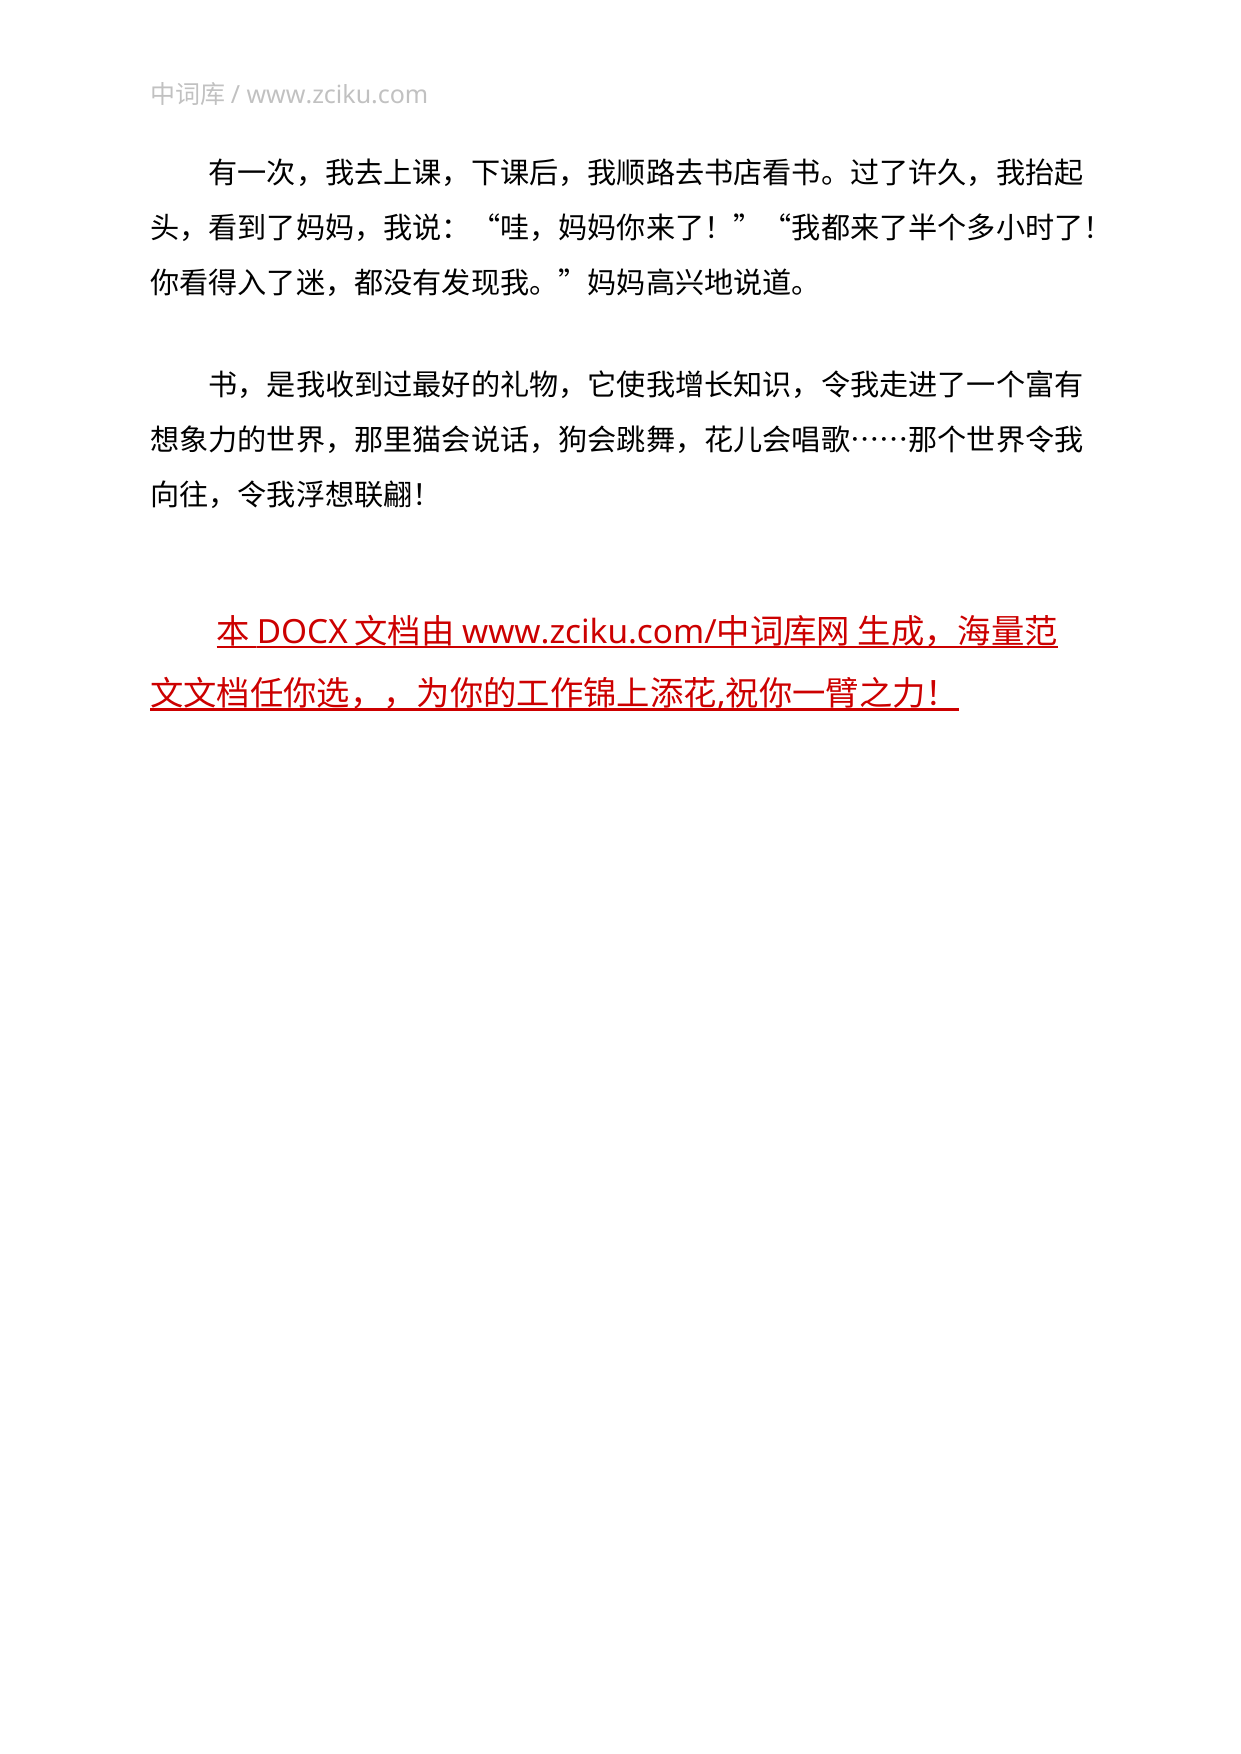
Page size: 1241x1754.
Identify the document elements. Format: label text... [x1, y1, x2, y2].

text 本DOCX文档由 www.zciku.com/中词库网 生成，海量范文文档任你选，，为你的工作锦上添花,祝你一臂之力！ [150, 604, 1090, 716]
text 有一次，我去上课，下课后，我顺路去书店看书。过了许久，我抬起头，看到了妈妈，我说：“哇，妈妈你来了！”“我都来了半个多小时了！你看得入了迷，都没有发现我。”妈妈高兴地说道。 [150, 150, 1090, 302]
text 书，是我收到过最好的礼物，它使我增长知识，令我走进了一个富有想象力的世界，那里猫会说话，狗会跳舞，花儿会唱歌……那个世界令我向往，令我浮想联翩！ [150, 362, 1090, 514]
